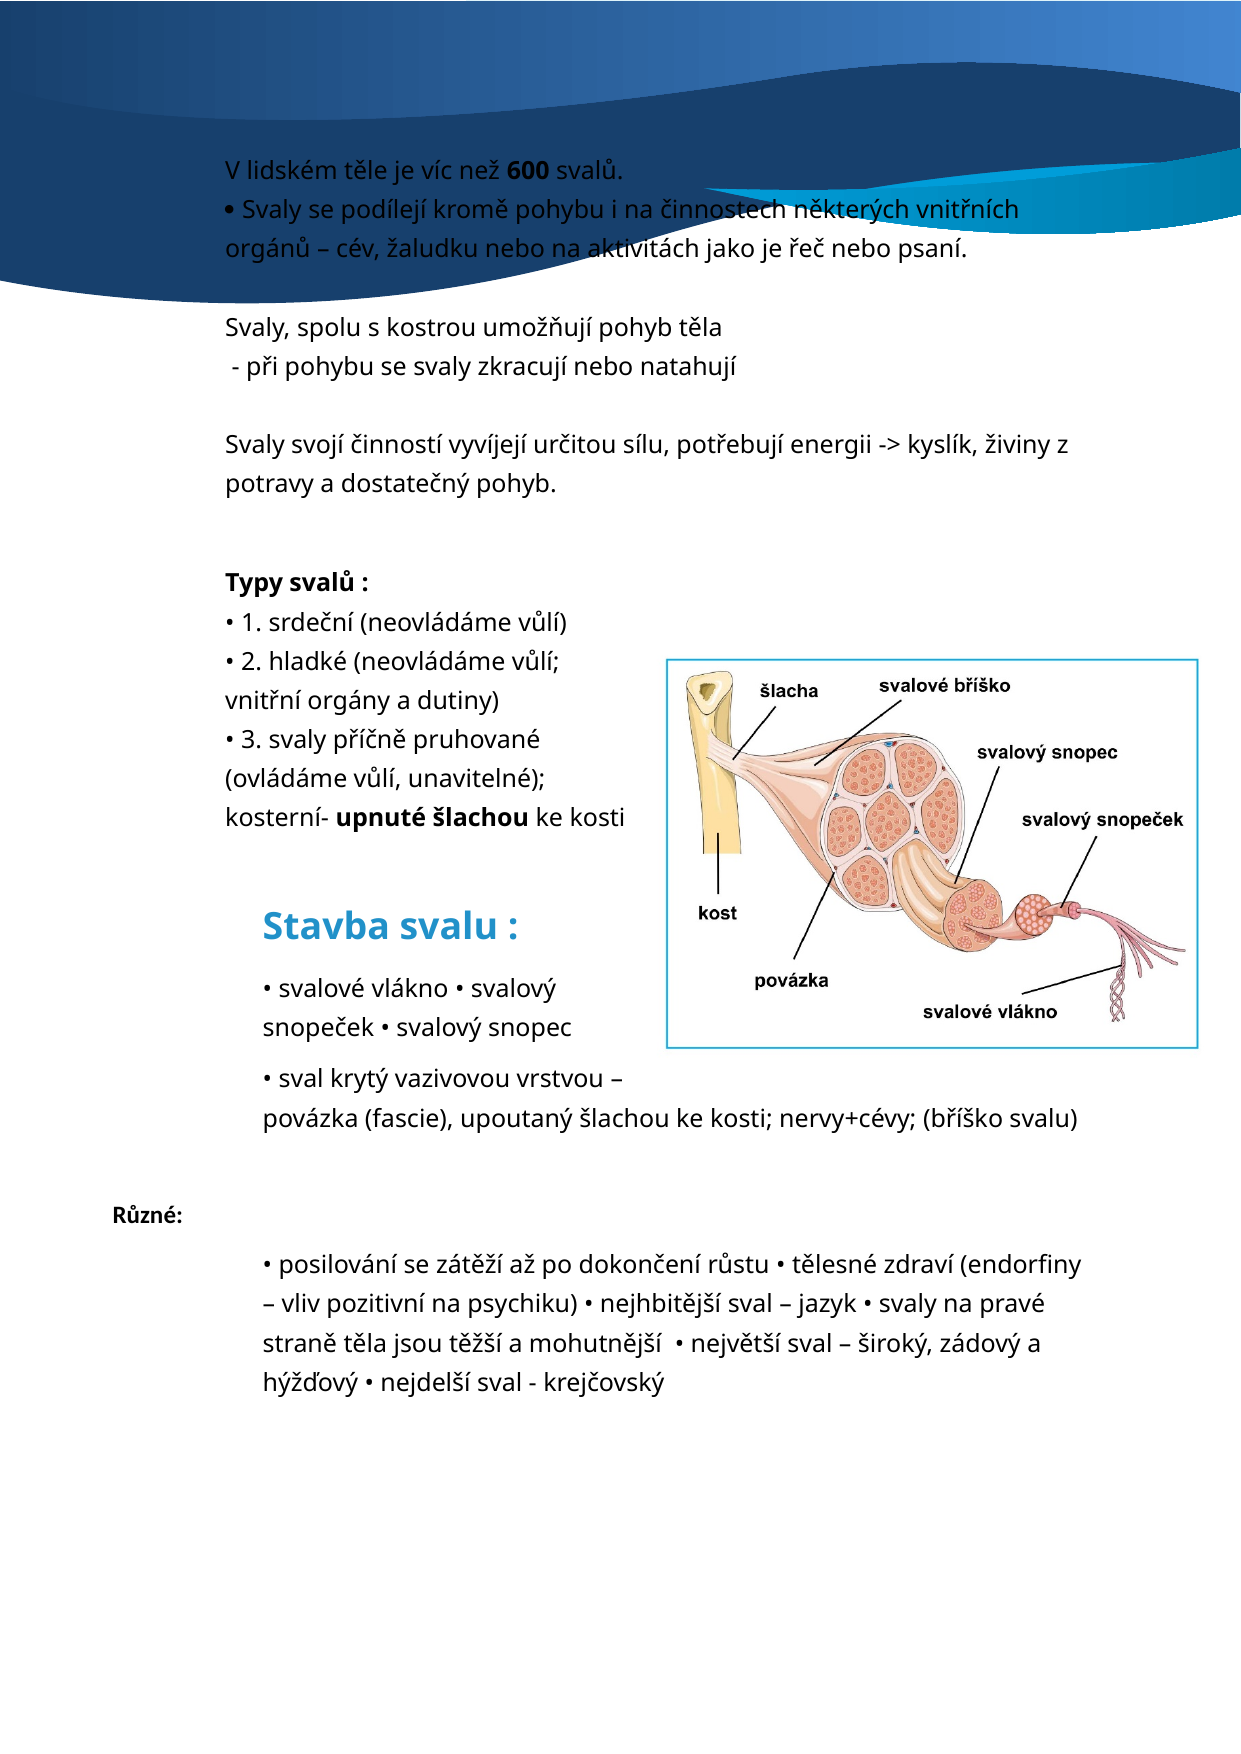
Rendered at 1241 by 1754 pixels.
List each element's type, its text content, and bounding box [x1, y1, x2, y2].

text • svalové vlákno • svalový snopeček • svalový snopec [262, 970, 646, 1043]
list - při pohybu se svaly zkracují nebo natahují [225, 348, 1090, 382]
text • sval krytý vazivovou vrstvou – povázka (fascie), upoutaný šlachou ke kosti; nervy+cévy; (bříško svalu) [262, 1061, 1090, 1134]
list V lidském těle je víc než 600 svalů. [225, 152, 1090, 187]
list • 2. hladké (neovládáme vůlí; vnitřní orgány a dutiny) [225, 643, 1090, 717]
list Svaly svojí činností vyvíjejí určitou sílu, potřebují energii -> kyslík, živiny z potravy a dostatečný pohyb. [225, 427, 1090, 500]
text Různé: [112, 1199, 1090, 1230]
list Typy svalů : [225, 565, 1090, 599]
list • 1. srdeční (neovládáme vůlí) [225, 604, 1090, 638]
list Svaly se podílejí kromě pohybu i na činnostech některých vnitřních orgánů – cév, žaludku nebo na aktivitách jako je řeč nebo psaní. [225, 192, 1090, 265]
text Stavba svalu : [262, 899, 646, 950]
list Svaly, spolu s kostrou umožňují pohyb těla [225, 309, 1090, 343]
picture [646, 644, 1209, 1066]
list • 3. svaly příčně pruhované (ovládáme vůlí, unavitelné); kosterní- upnuté šlachou ke kosti [225, 722, 646, 834]
text • posilování se zátěží až po dokončení růstu • tělesné zdraví (endorfiny – vliv pozitivní na psychiku) • nejhbitější sval – jazyk • svaly na pravé straně těla jsou těžší a mohutnější • největší sval – široký, zádový a hýžďový • nejdelší sval - krejčovský [262, 1247, 1090, 1398]
